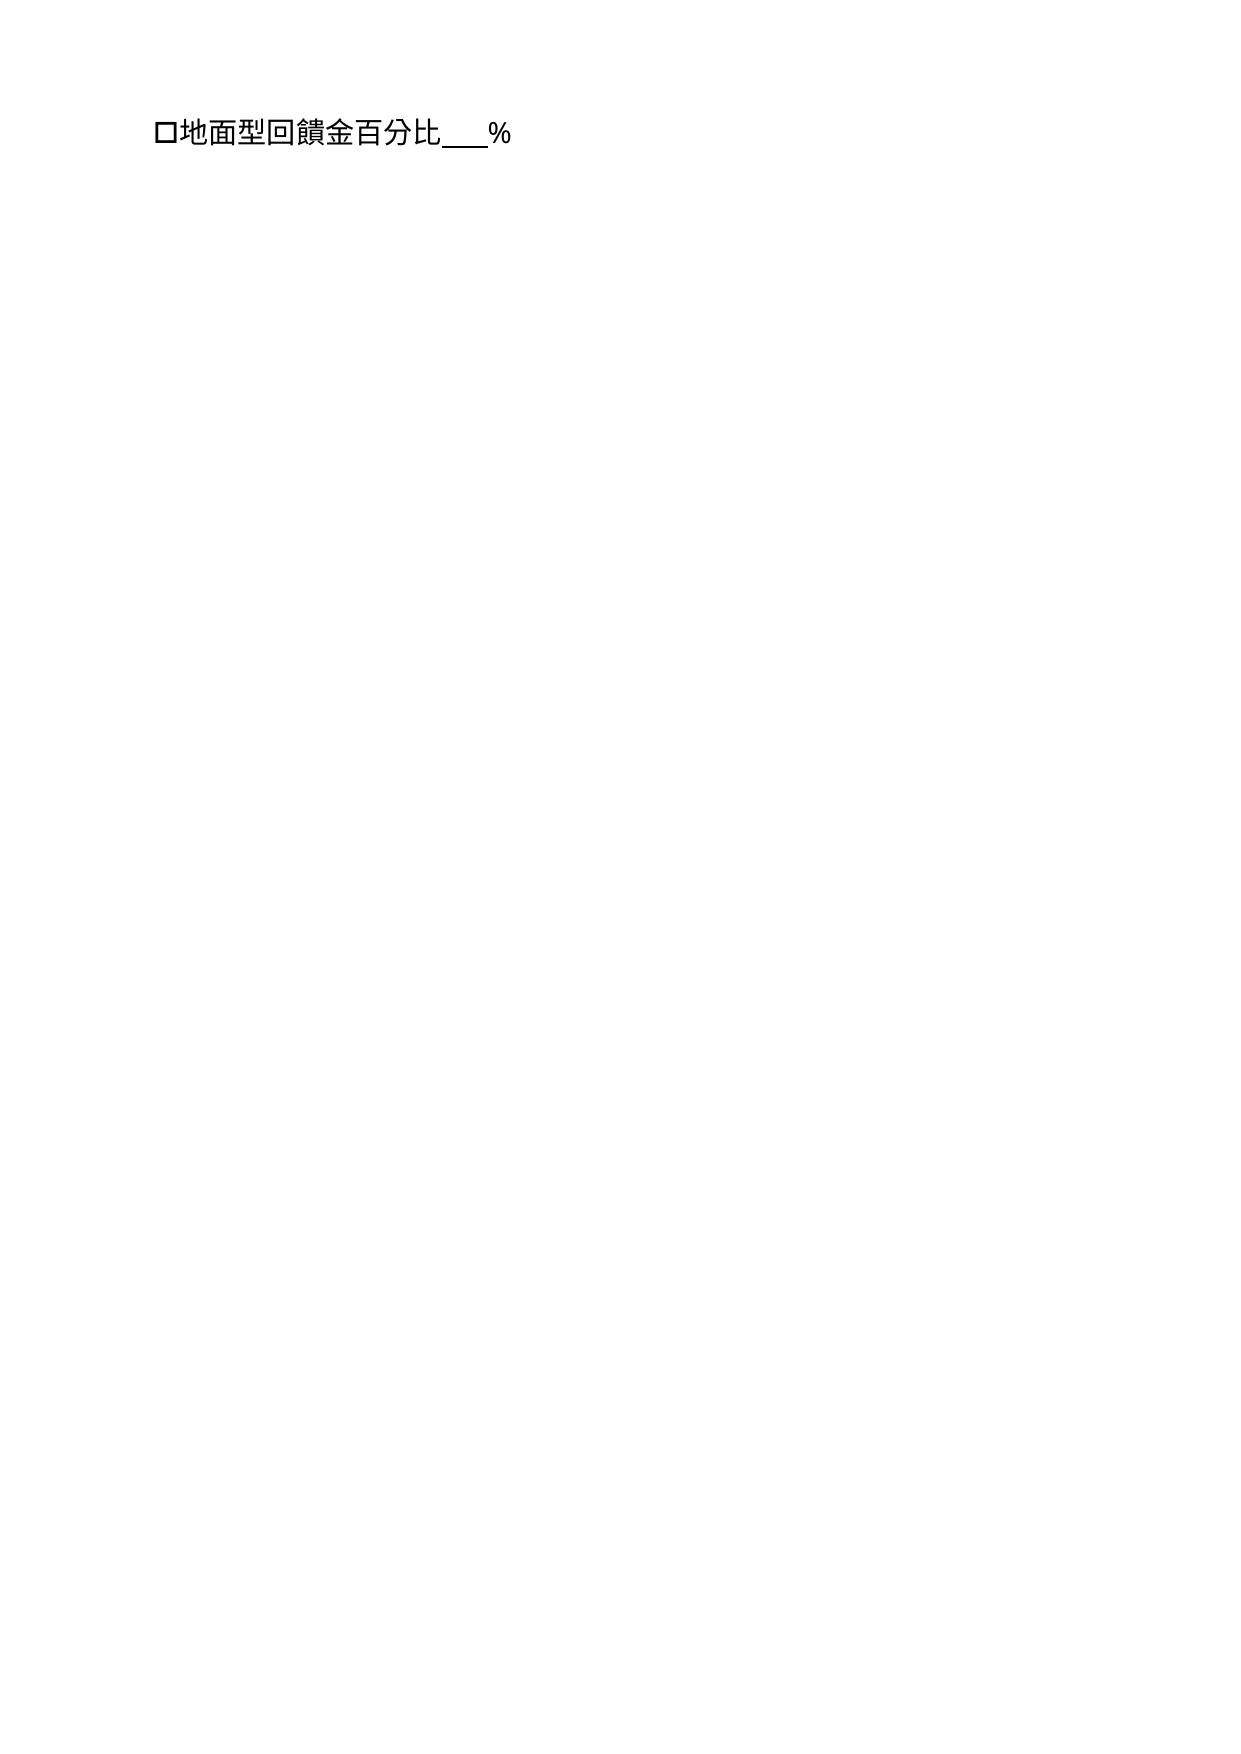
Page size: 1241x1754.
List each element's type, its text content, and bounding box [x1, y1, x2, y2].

text 地面型回饋金百分比 % [94, 108, 1181, 152]
